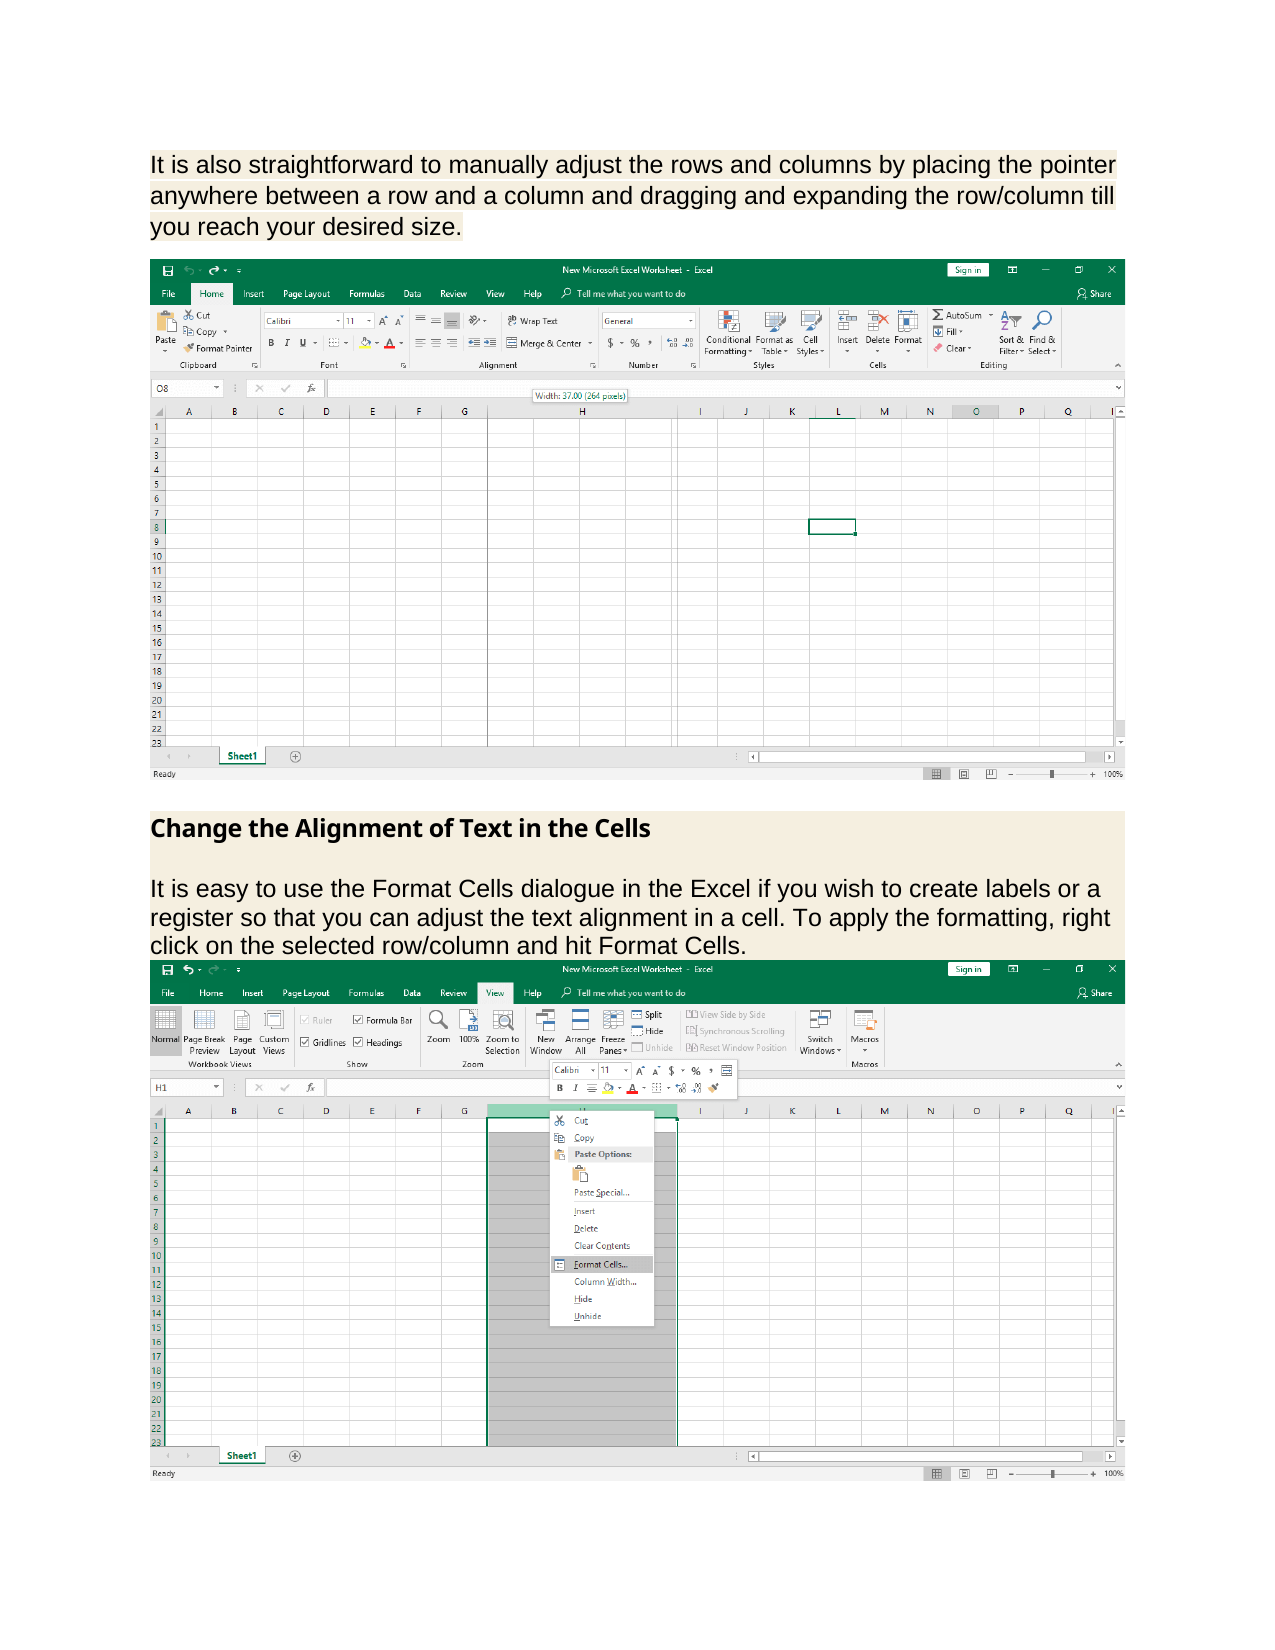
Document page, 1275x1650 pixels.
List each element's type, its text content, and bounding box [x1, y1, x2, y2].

text It is easy to use the Format Cells dialogue in the Excel if you wish to create labels or a register so that you can adjust the text alignment in a cell. To apply the formatting, right click on the selected row/column and hit Format Cells. [150, 874, 1125, 960]
picture [150, 960, 1125, 1481]
subtitle Change the Alignment of Text in the Cells [150, 811, 1125, 844]
text It is also straightforward to manually adjust the rows and columns by placing the pointer anywhere between a row and a column and dragging and expanding the row/column till you reach your desired size. [150, 150, 1125, 241]
picture [150, 259, 1125, 780]
